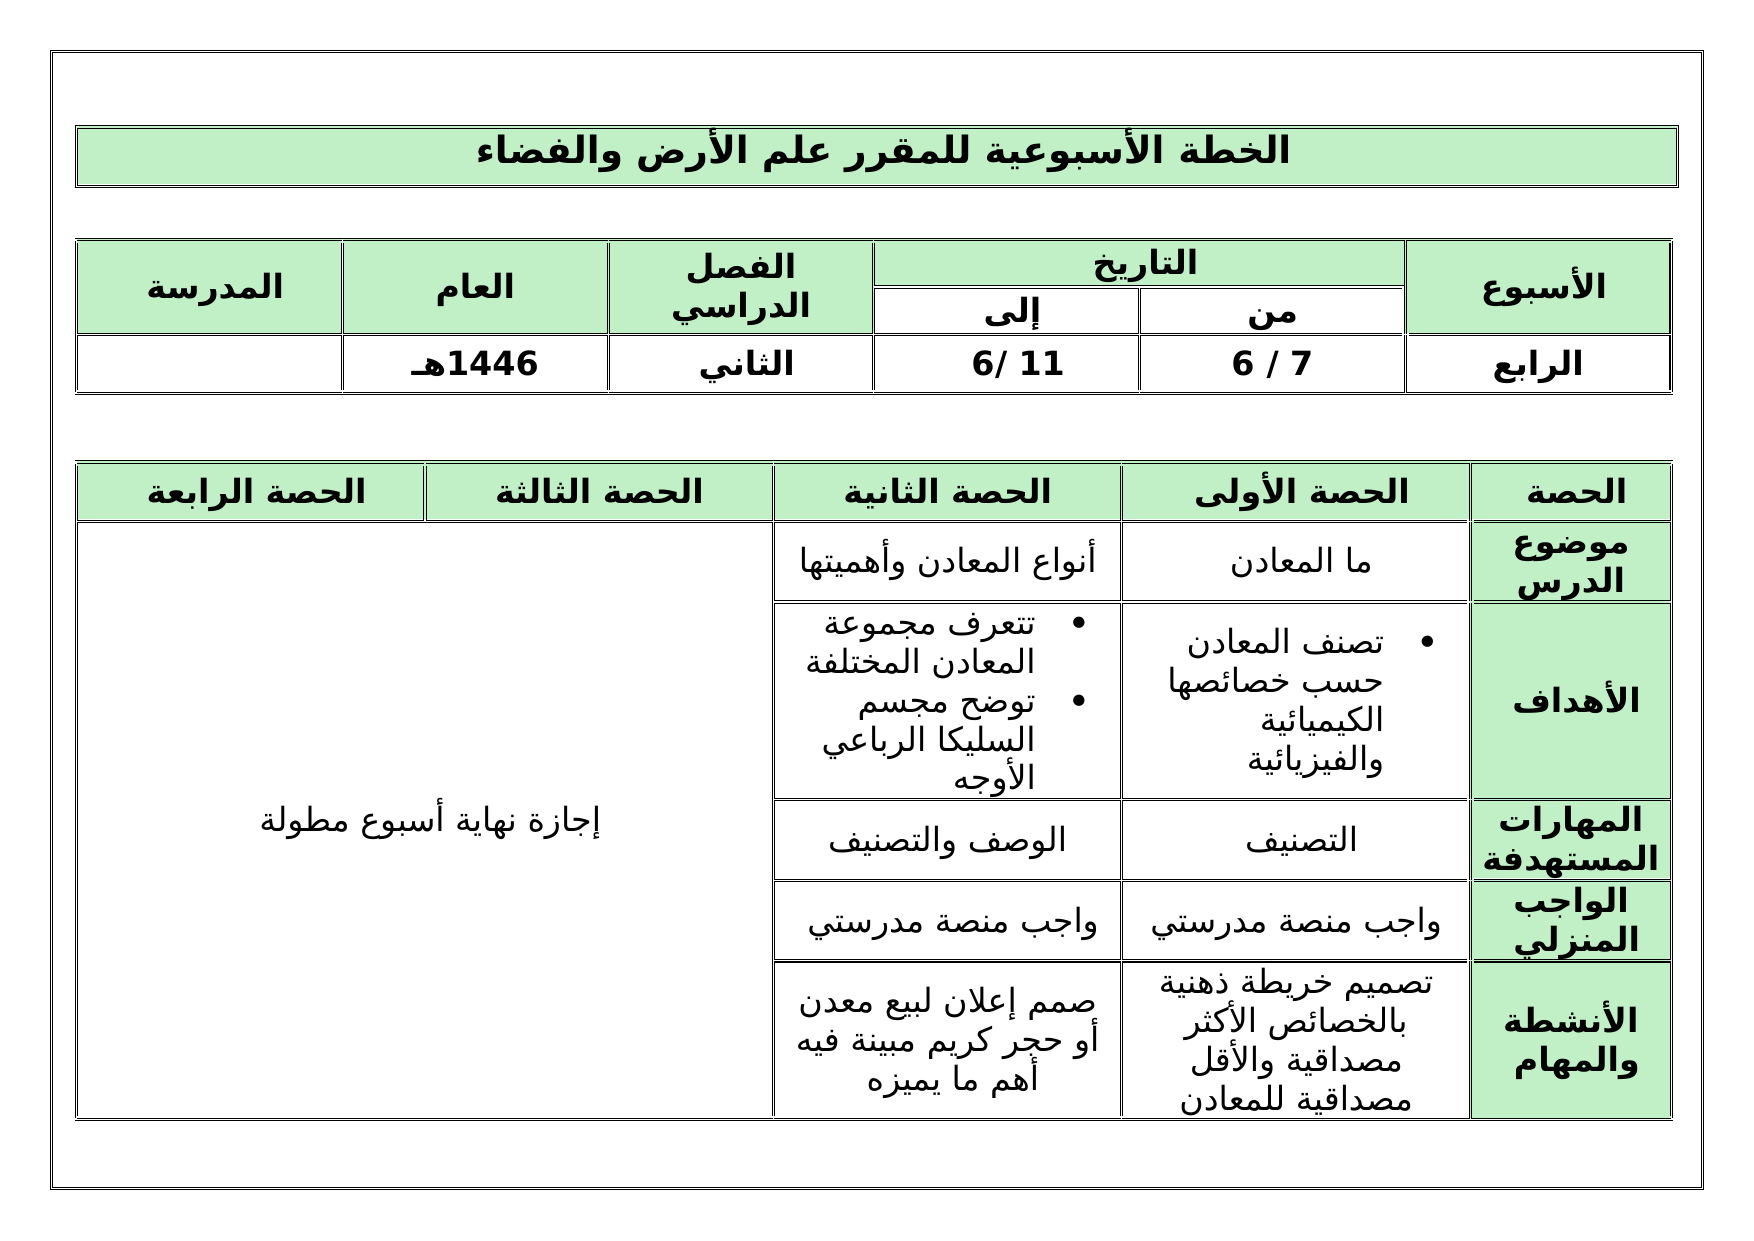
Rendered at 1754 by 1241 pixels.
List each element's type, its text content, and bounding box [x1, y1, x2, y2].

table_cell صمم إعلان لبيع معدن أو حجر كريم مبينة فيه أهم ما يميزه [774, 959, 1122, 1118]
table_cell الوصف والتصنيف [775, 801, 1120, 878]
table_cell تتعرف مجموعة المعادن المختلفة توضح مجسم السليكا الرباعي الأوجه [775, 604, 1120, 798]
table_header الحصة الثانية [774, 461, 1122, 519]
table_cell الأنشطة والمهام [1470, 959, 1671, 1118]
table_cell موضوع الدرس [1472, 520, 1670, 600]
table_cell إلى [875, 289, 1138, 333]
table_cell التصنيف [1123, 798, 1469, 878]
table_cell 7 / 6 [1140, 333, 1404, 392]
table_header الحصة الثالثة [425, 464, 773, 519]
table_cell واجب منصة مدرستي [1123, 879, 1469, 959]
table_header الحصة الأولى [1122, 464, 1469, 519]
table_cell 1446هـ [343, 336, 608, 392]
table_header الأسبوع [1407, 241, 1671, 333]
table_cell الأهداف [1470, 600, 1671, 798]
table_header الفصل الدراسي [608, 239, 874, 333]
table_cell المهارات المستهدفة [1472, 798, 1670, 878]
table_cell إجازة نهاية أسبوع مطولة [77, 523, 773, 1118]
table_header المدرسة [77, 241, 342, 333]
table_cell الرابع [1407, 333, 1671, 392]
table_cell أنواع المعادن وأهميتها [775, 523, 1120, 600]
table_cell الثاني [608, 333, 874, 392]
table_cell من [1140, 286, 1404, 333]
table_header الحصة [1472, 464, 1671, 519]
table_cell تصنف المعادن حسب خصائصها الكيميائية والفيزيائية [1122, 600, 1470, 798]
table_cell 11 /6 [874, 336, 1139, 392]
table_cell واجب منصة مدرستي [775, 882, 1120, 959]
table_cell تصميم خريطة ذهنية بالخصائص الأكثر مصداقية والأقل مصداقية للمعادن [1122, 959, 1470, 1118]
table_header الخطة الأسبوعية للمقرر علم الأرض والفضاء [78, 129, 1676, 184]
table_header التاريخ [874, 241, 1404, 285]
table_cell ما المعادن [1123, 520, 1469, 600]
table_header العام [343, 241, 608, 333]
table_header الحصة الرابعة [77, 461, 425, 519]
table_cell الواجب المنزلي [1472, 879, 1670, 959]
table_cell [77, 336, 342, 392]
